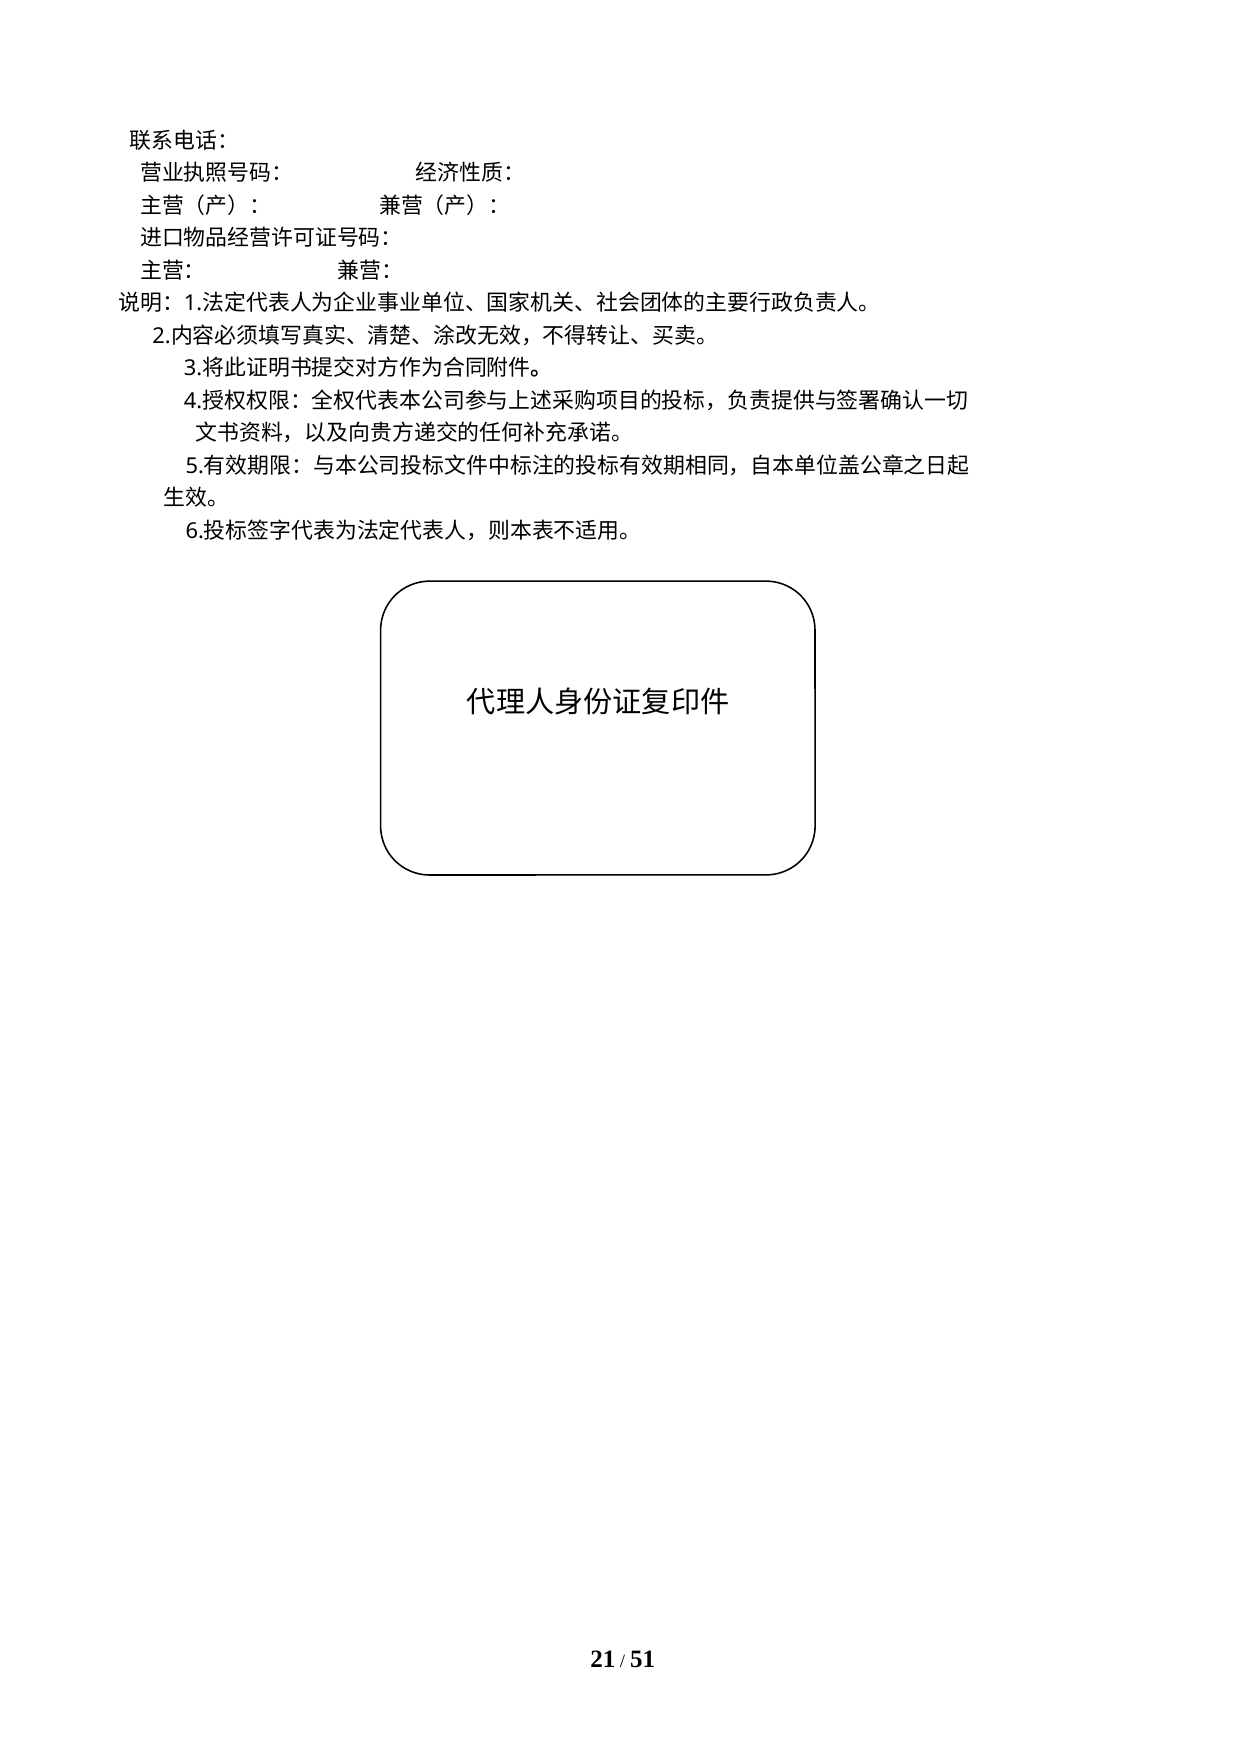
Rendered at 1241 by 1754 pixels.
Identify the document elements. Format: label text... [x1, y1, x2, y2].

text 进口物品经营许可证号码： [118, 220, 1122, 252]
text 主营（产）： 兼营（产）： [118, 187, 1122, 220]
text 说明：1.法定代表人为企业事业单位、国家机关、社会团体的主要行政负责人。 [118, 285, 1122, 317]
text 2.内容必须填写真实、清楚、涂改无效，不得转让、买卖。 [118, 317, 1122, 350]
text 营业执照号码： 经济性质： [118, 155, 1122, 187]
text 联系电话： [118, 122, 1122, 155]
text 文书资料，以及向贵方递交的任何补充承诺。 [118, 415, 1122, 447]
text 6.投标签字代表为法定代表人，则本表不适用。 [118, 512, 1122, 545]
list 有效期限：与本公司投标文件中标注的投标有效期相同，自本单位盖公章之日起 [118, 447, 1122, 480]
text 主营： 兼营： [118, 252, 1122, 285]
text 3.将此证明书提交对方作为合同附件。 [118, 350, 1122, 382]
text 4.授权权限：全权代表本公司参与上述采购项目的投标，负责提供与签署确认一切 [118, 382, 1122, 415]
text 生效。 [118, 480, 1122, 512]
